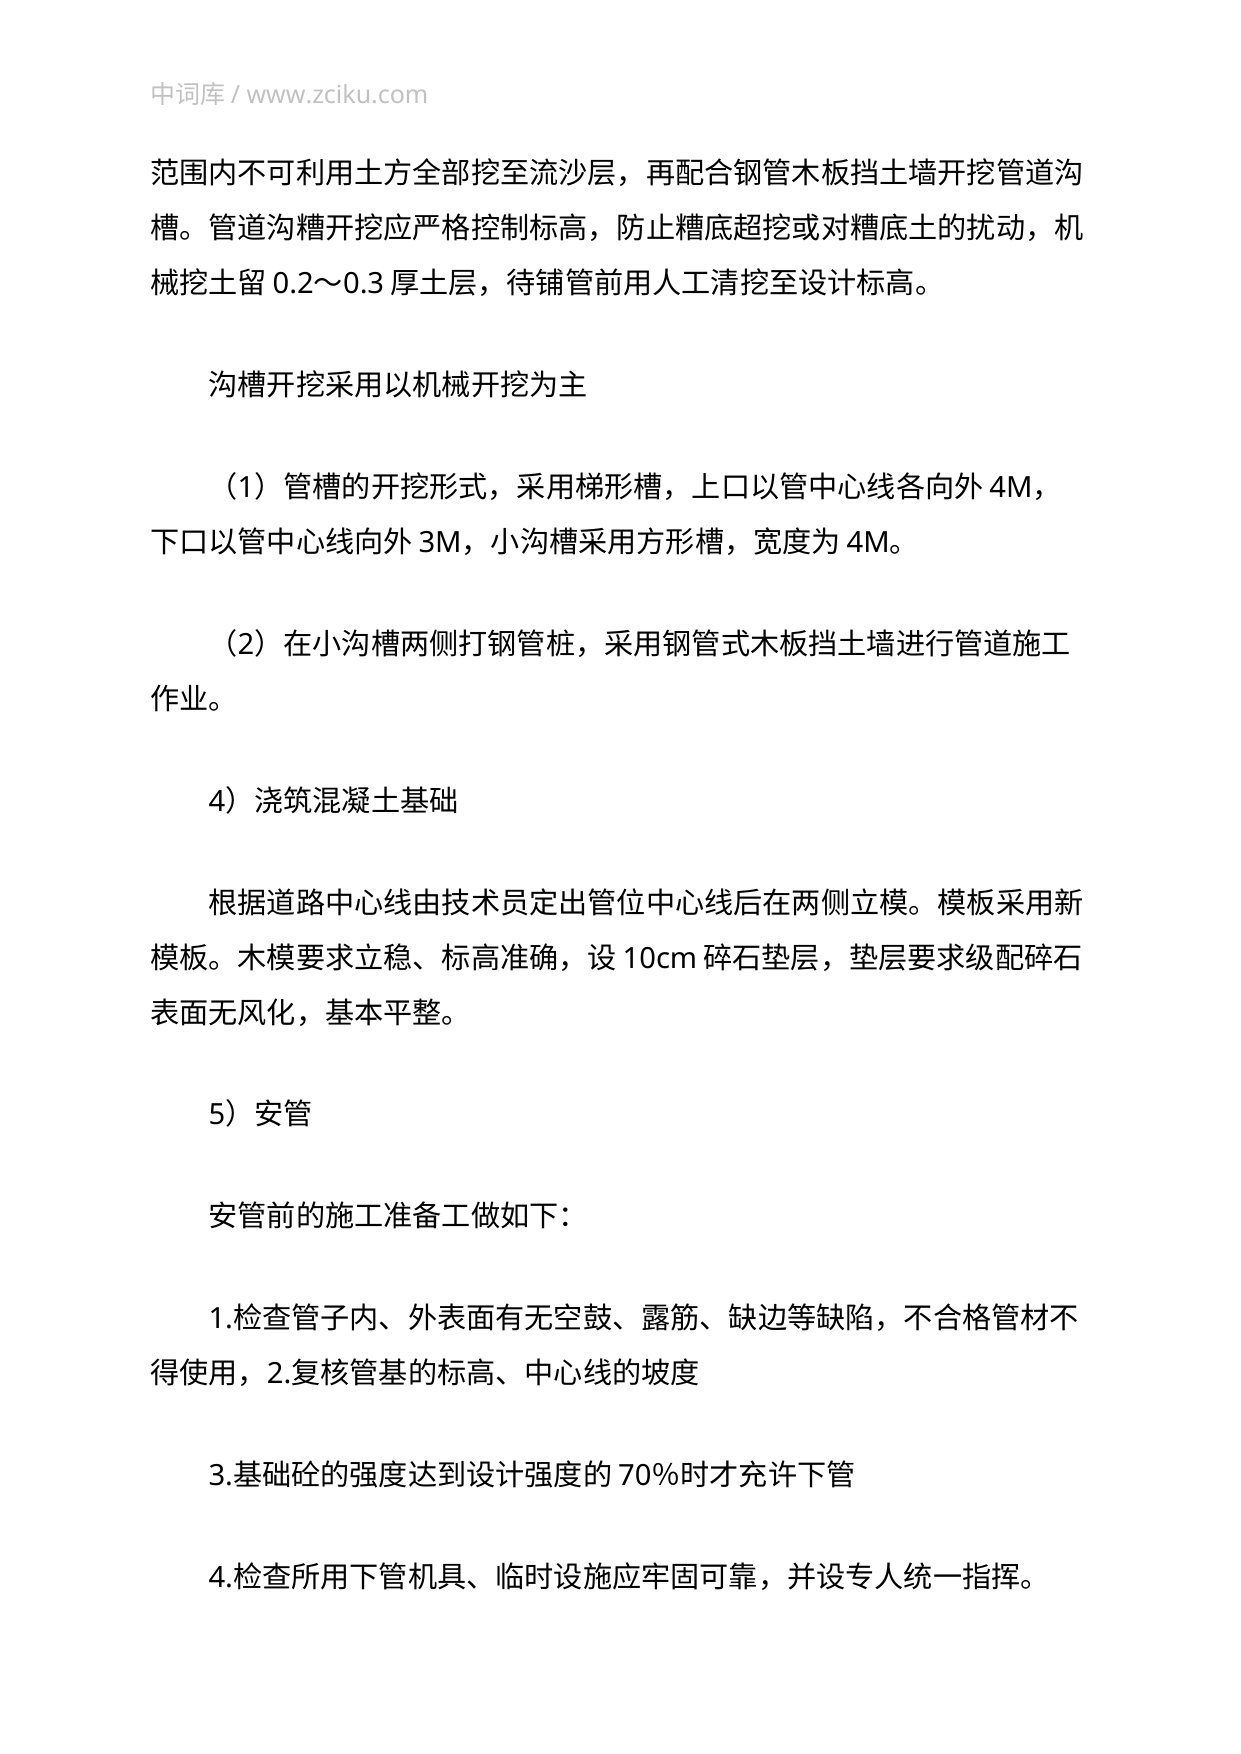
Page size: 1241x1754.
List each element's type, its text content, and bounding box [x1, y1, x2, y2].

text 安管前的施工准备工做如下： [150, 1193, 1090, 1235]
text （2）在小沟槽两侧打钢管桩，采用钢管式木板挡土墙进行管道施工作业。 [150, 621, 1090, 718]
text （1）管槽的开挖形式，采用梯形槽，上口以管中心线各向外4M，下口以管中心线向外3M，小沟槽采用方形槽，宽度为4M。 [150, 463, 1090, 561]
text 1.检查管子内、外表面有无空鼓、露筋、缺边等缺陷，不合格管材不得使用，2.复核管基的标高、中心线的坡度 [150, 1295, 1090, 1392]
text 3.基础砼的强度达到设计强度的70％时才充许下管 [150, 1452, 1090, 1494]
text 5）安管 [150, 1091, 1090, 1133]
text 根据道路中心线由技术员定出管位中心线后在两侧立模。模板采用新模板。木模要求立稳、标高准确，设10cm碎石垫层，垫层要求级配碎石表面无风化，基本平整。 [150, 879, 1090, 1031]
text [150, 150, 1090, 302]
text 沟槽开挖采用以机械开挖为主 [150, 362, 1090, 404]
text 4.检查所用下管机具、临时设施应牢固可靠，并设专人统一指挥。 [150, 1554, 1090, 1596]
text 4）浇筑混凝土基础 [150, 777, 1090, 820]
